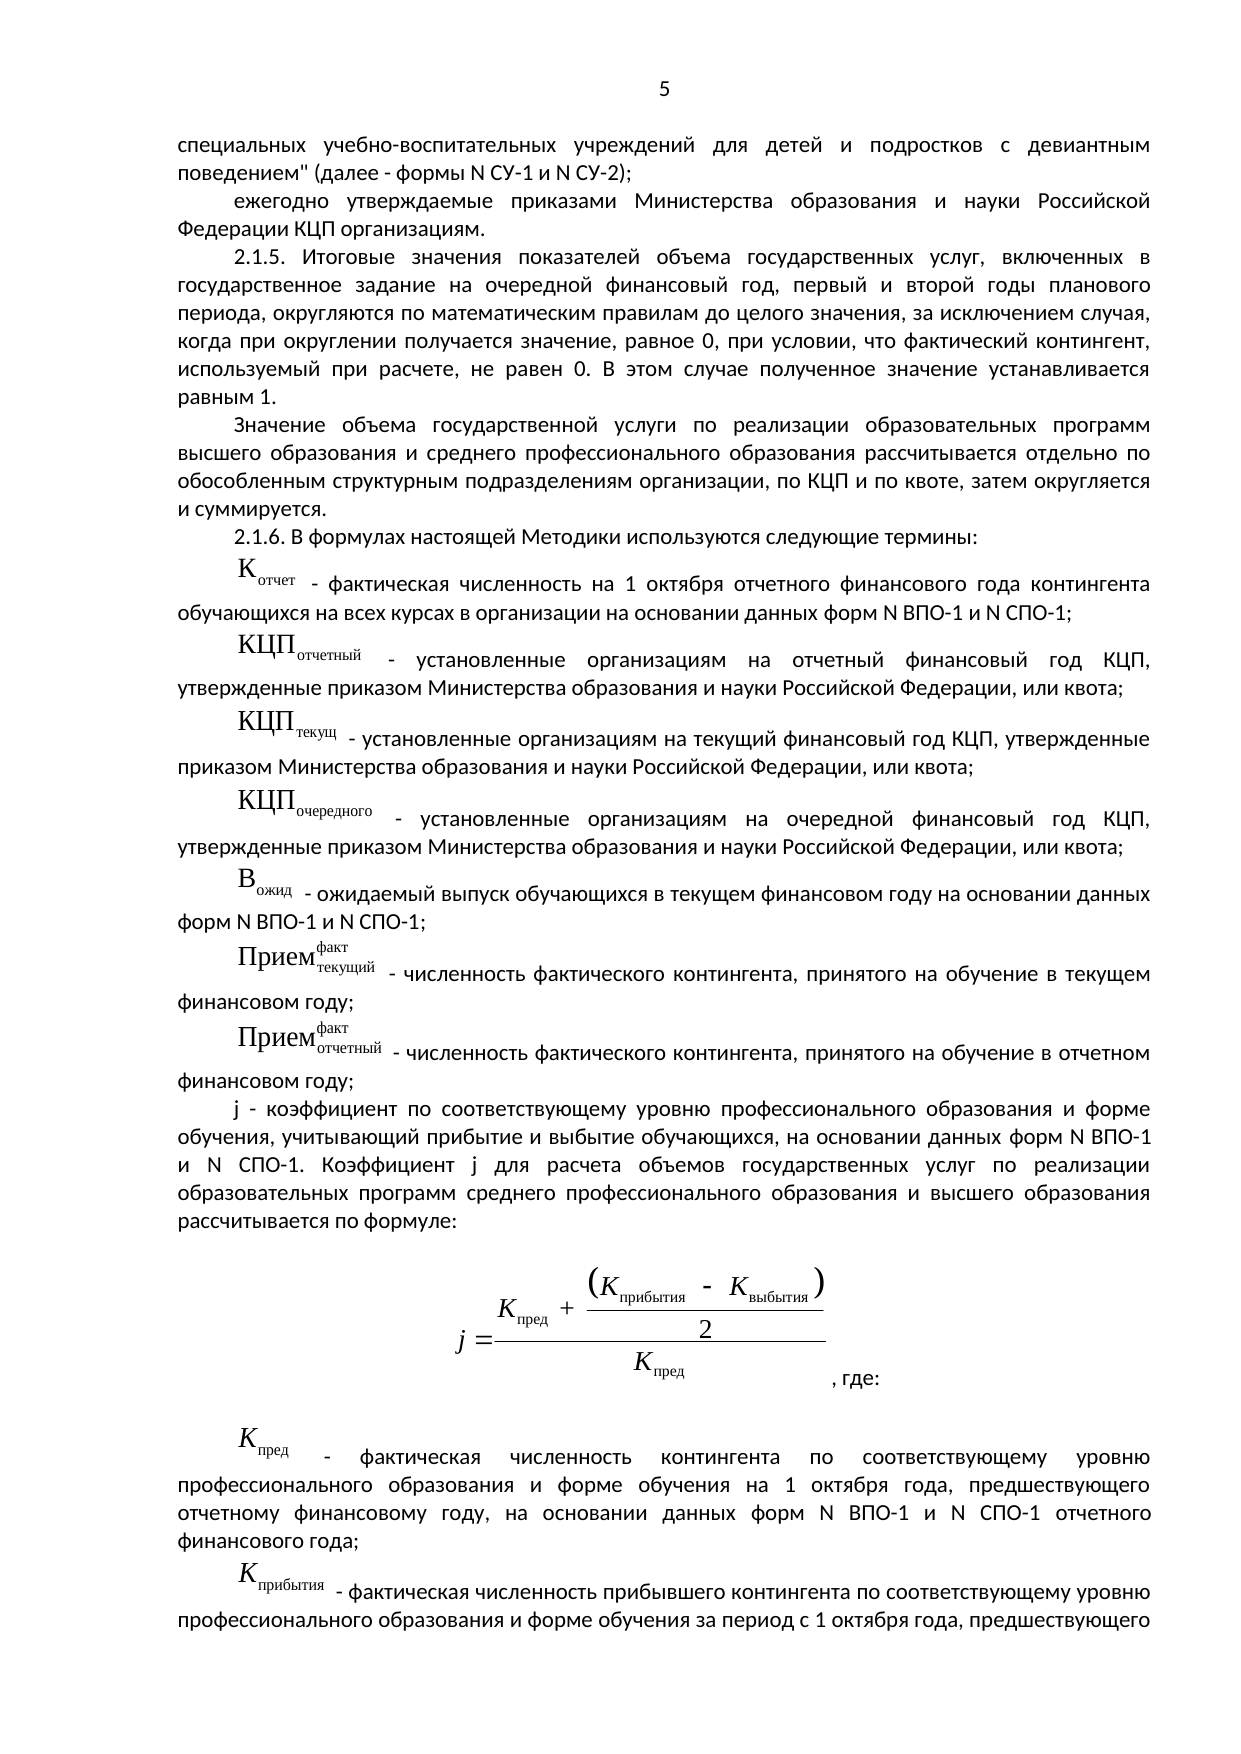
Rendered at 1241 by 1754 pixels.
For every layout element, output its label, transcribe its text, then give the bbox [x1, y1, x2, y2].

text ежегодно утверждаемые приказами Министерства образования и науки Российской Федерации КЦП организациям. [177, 186, 1152, 242]
text - установленные организациям на отчетный финансовый год КЦП, утвержденные приказом Министерства образования и науки Российской Федерации, или квота; [177, 626, 1152, 701]
text - установленные организациям на текущий финансовый год КЦП, утвержденные приказом Министерства образования и науки Российской Федерации, или квота; [177, 701, 1152, 781]
text - численность фактического контингента, принятого на обучение в отчетном финансовом году; [177, 1015, 1152, 1094]
text - фактическая численность на 1 октября отчетного финансового года контингента обучающихся на всех курсах в организации на основании данных форм N ВПО-1 и N СПО-1; [177, 550, 1152, 626]
text - ожидаемый выпуск обучающихся в текущем финансовом году на основании данных форм N ВПО-1 и N СПО-1; [177, 860, 1152, 935]
text - установленные организациям на очередной финансовый год КЦП, утвержденные приказом Министерства образования и науки Российской Федерации, или квота; [177, 781, 1152, 860]
text j - коэффициент по соответствующему уровню профессионального образования и форме обучения, учитывающий прибытие и выбытие обучающихся, на основании данных форм N ВПО-1 и N СПО-1. Коэффициент j для расчета объемов государственных услуг по реализации образовательных программ среднего профессионального образования и высшего образования рассчитывается по формуле: [177, 1094, 1152, 1234]
text , где: [177, 1262, 1152, 1391]
text 2.1.5. Итоговые значения показателей объема государственных услуг, включенных в государственное задание на очередной финансовый год, первый и второй годы планового периода, округляются по математическим правилам до целого значения, за исключением случая, когда при округлении получается значение, равное 0, при условии, что фактический контингент, используемый при расчете, не равен 0. В этом случае полученное значение устанавливается равным 1. [177, 242, 1152, 410]
text 2.1.6. В формулах настоящей Методики используются следующие термины: [177, 522, 1152, 550]
text - численность фактического контингента, принятого на обучение в текущем финансовом году; [177, 935, 1152, 1015]
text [177, 1554, 1152, 1633]
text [177, 130, 1152, 186]
text Значение объема государственной услуги по реализации образовательных программ высшего образования и среднего профессионального образования рассчитывается отдельно по обособленным структурным подразделениям организации, по КЦП и по квоте, затем округляется и суммируется. [177, 410, 1152, 522]
text - фактическая численность контингента по соответствующему уровню профессионального образования и форме обучения на 1 октября года, предшествующего отчетному финансовому году, на основании данных форм N ВПО-1 и N СПО-1 отчетного финансового года; [177, 1419, 1152, 1554]
